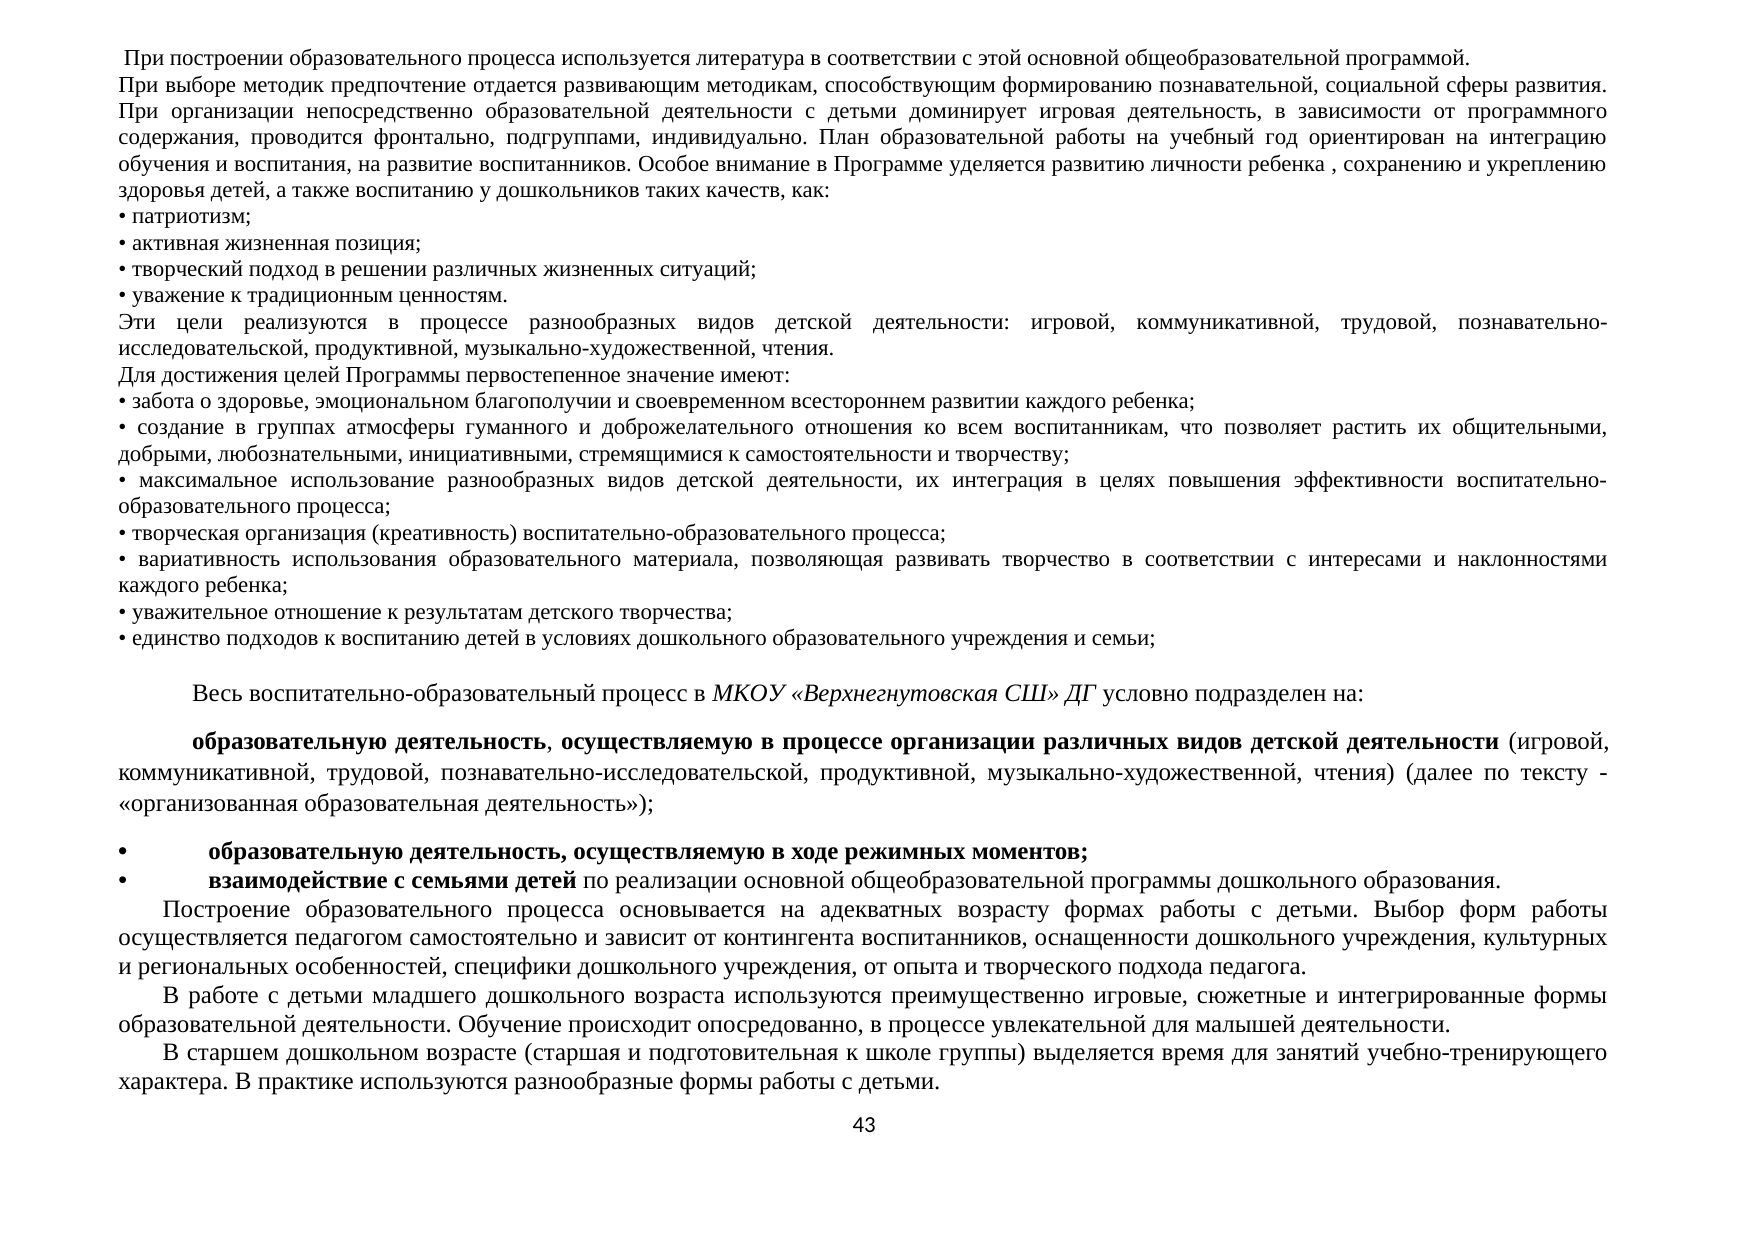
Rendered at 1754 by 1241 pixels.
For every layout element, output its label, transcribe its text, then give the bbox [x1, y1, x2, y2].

text • уважение к традиционным ценностям. [118, 282, 1609, 308]
text • патриотизм; [118, 202, 1609, 229]
text • забота о здоровье, эмоциональном благополучии и своевременном всестороннем развитии каждого ребенка; [118, 387, 1609, 413]
text • вариативность использования образовательного материала, позволяющая развивать творчество в соответствии с интересами и наклонностями каждого ребенка; [118, 545, 1609, 598]
text Построение образовательного процесса основывается на адекватных возрасту формах работы с детьми. Выбор форм работы осуществляется педагогом самостоятельно и зависит от контингента воспитанников, оснащенности дошкольного учреждения, культурных и региональных особенностей, специфики дошкольного учреждения, от опыта и творческого подхода педагога. [118, 894, 1609, 980]
text При построении образовательного процесса используется литература в соответствии с этой основной общеобразовательной программой. [118, 44, 1609, 71]
text Весь воспитательно-образовательный процесс в МКОУ «Верхнегнутовская СШ» ДГ условно подразделен на: [118, 678, 1609, 707]
text • создание в группах атмосферы гуманного и доброжелательного отношения ко всем воспитанникам, что позволяет растить их общительными, добрыми, любознательными, инициативными, стремящимися к самостоятельности и творчеству; [118, 413, 1609, 466]
text Эти цели реализуются в процессе разнообразных видов детской деятельности: игровой, коммуникативной, трудовой, познавательно-исследовательской, продуктивной, музыкально-художественной, чтения. [118, 308, 1609, 361]
list взаимодействие с семьями детей по реализации основной общеобразовательной программы дошкольного образования. [118, 865, 1609, 894]
text При выборе методик предпочтение отдается развивающим методикам, способствующим формированию познавательной, социальной сферы развития. При организации непосредственно образовательной деятельности с детьми доминирует игровая деятельность, в зависимости от программного содержания, проводится фронтально, подгруппами, индивидуально. План образовательной работы на учебный год ориентирован на интеграцию обучения и воспитания, на развитие воспитанников. Особое внимание в Программе уделяется развитию личности ребенка , сохранению и укреплению здоровья детей, а также воспитанию у дошкольников таких качеств, как: [118, 71, 1609, 202]
list образовательную деятельность, осуществляемую в ходе режимных моментов; [118, 836, 1609, 865]
text • творческий подход в решении различных жизненных ситуаций; [118, 255, 1609, 282]
text • единство подходов к воспитанию детей в условиях дошкольного образовательного учреждения и семьи; [118, 624, 1609, 651]
text • максимальное использование разнообразных видов детской деятельности, их интеграция в целях повышения эффективности воспитательно-образовательного процесса; [118, 466, 1609, 519]
text образовательную деятельность, осуществляемую в процессе организации различных видов детской деятельности (игровой, коммуникативной, трудовой, познавательно-исследовательской, продуктивной, музыкально-художественной, чтения) (далее по тексту - «организованная образовательная деятельность»); [118, 726, 1609, 817]
text • активная жизненная позиция; [118, 229, 1609, 255]
text • творческая организация (креативность) воспитательно-образовательного процесса; [118, 519, 1609, 545]
text • уважительное отношение к результатам детского творчества; [118, 598, 1609, 624]
text Для достижения целей Программы первостепенное значение имеют: [118, 361, 1609, 387]
text В старшем дошкольном возрасте (старшая и подготовительная к школе группы) выделяется время для занятий учебно-тренирующего характера. В практике используются разнообразные формы работы с детьми. [118, 1037, 1609, 1095]
text В работе с детьми младшего дошкольного возраста используются преимущественно игровые, сюжетные и интегрированные формы образовательной деятельности. Обучение происходит опосредованно, в процессе увлекательной для малышей деятельности. [118, 980, 1609, 1037]
